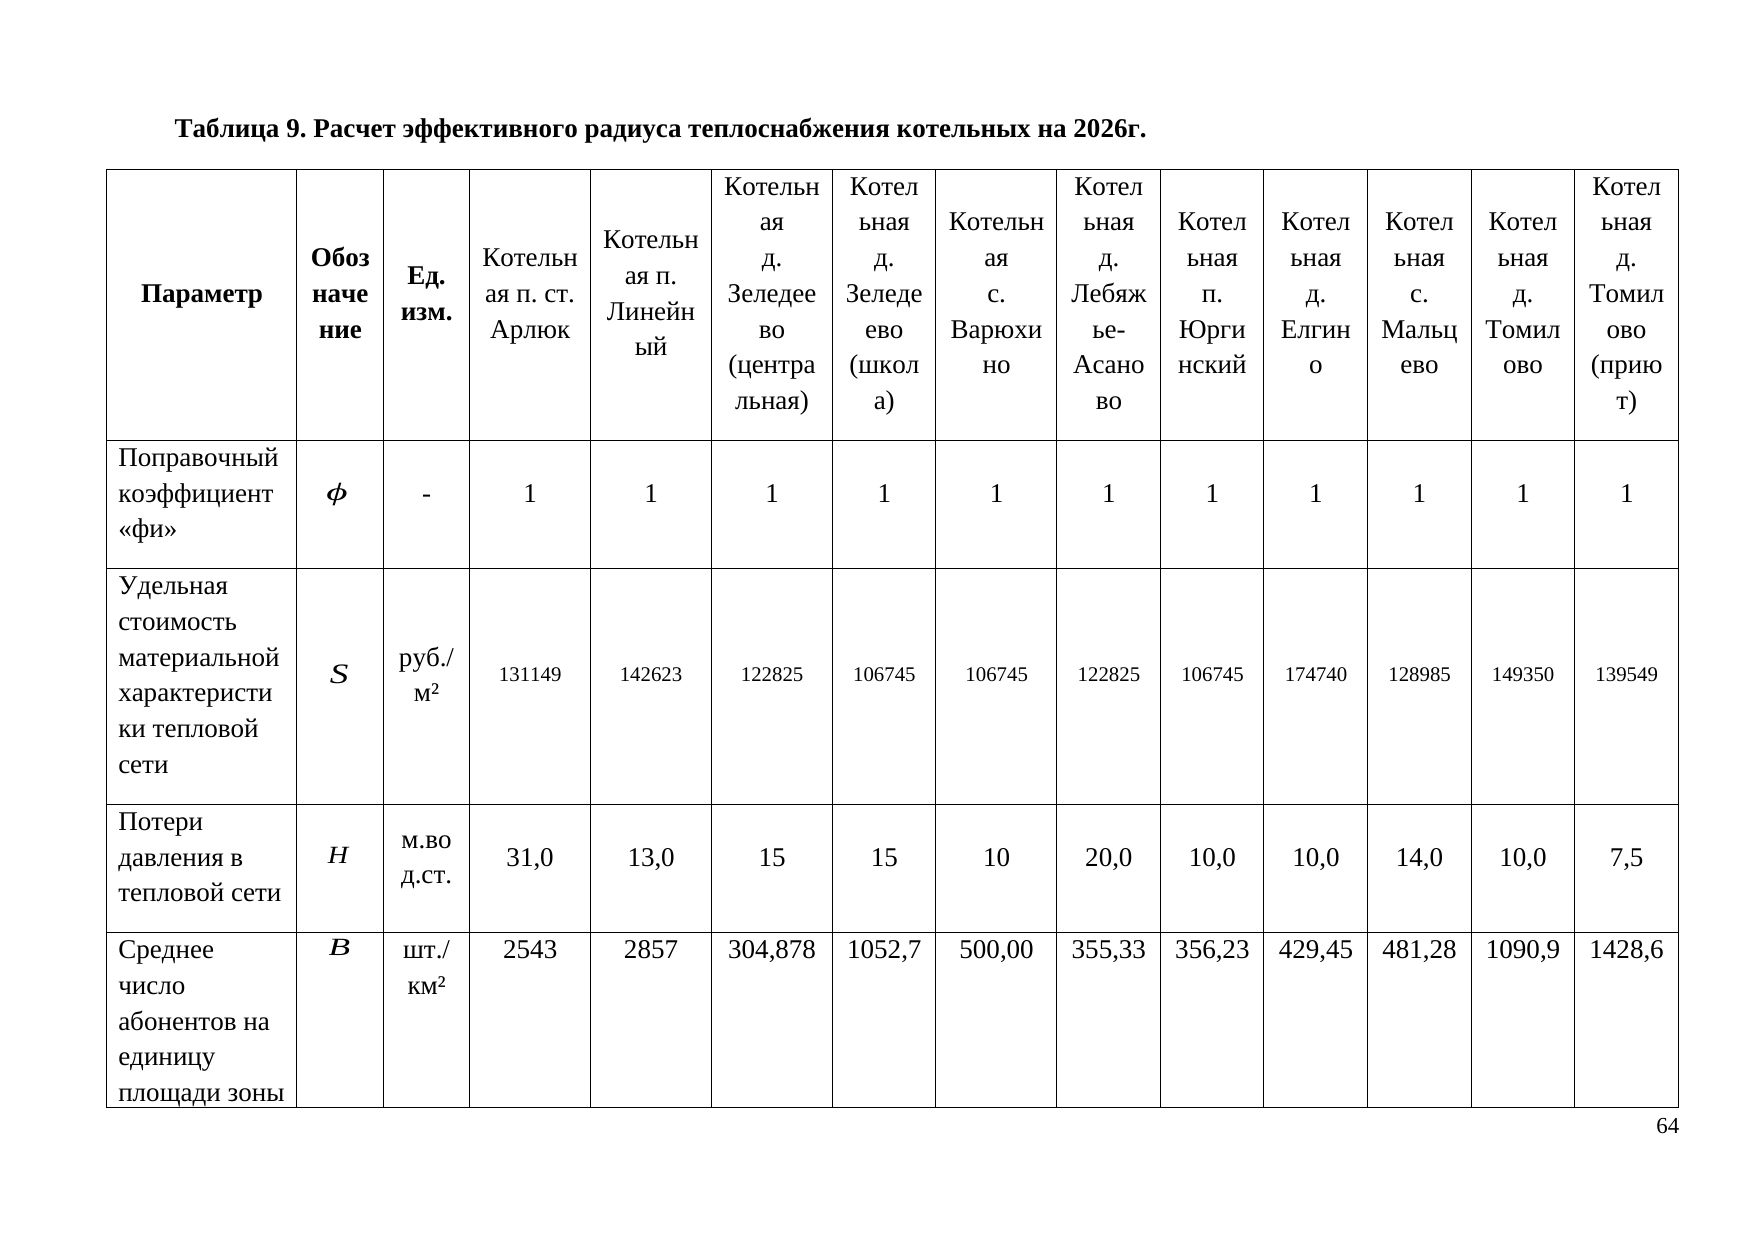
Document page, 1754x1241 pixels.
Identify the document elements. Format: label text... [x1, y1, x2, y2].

table_cell 106745 [833, 569, 935, 804]
table_cell 10,0 [1161, 805, 1263, 932]
table_header Котельная с. Варюхино [936, 170, 1056, 440]
table_cell [297, 569, 383, 804]
table_cell 20,0 [1057, 805, 1160, 932]
table_cell 31,0 [470, 805, 590, 932]
table_cell 481,28 [1368, 933, 1471, 1107]
table_cell 10 [936, 805, 1056, 932]
table_cell руб./м² [384, 569, 469, 804]
table_cell 142623 [591, 569, 711, 804]
table_cell 128985 [1368, 569, 1471, 804]
table_cell 1052,7 [833, 933, 935, 1107]
table_cell 500,00 [936, 933, 1056, 1107]
table_cell 7,5 [1575, 805, 1678, 932]
table_cell 2543 [470, 933, 590, 1107]
table_header Котельная д. Зеледеево (школа) [833, 170, 935, 440]
table_cell 2857 [591, 933, 711, 1107]
table_cell 122825 [1057, 569, 1160, 804]
table_cell 149350 [1472, 569, 1574, 804]
table_cell 139549 [1575, 569, 1678, 804]
table_cell 1 [833, 441, 935, 568]
table_cell м.вод.ст. [384, 805, 469, 932]
table_header Котельная д. Зеледеево (центральная) [712, 170, 832, 440]
table_cell 106745 [936, 569, 1056, 804]
table_cell [297, 441, 383, 568]
table_cell 14,0 [1368, 805, 1471, 932]
table_header Котельная п. Юргинский [1161, 170, 1263, 440]
table_cell 1 [712, 441, 832, 568]
table_cell 304,878 [712, 933, 832, 1107]
table_cell 1 [1575, 441, 1678, 568]
table_header Котельная д. Лебяжье-Асаново [1057, 170, 1160, 440]
table_cell 10,0 [1264, 805, 1367, 932]
table_header Котельная д. Томилово (приют) [1575, 170, 1678, 440]
table_cell шт./км² [384, 933, 469, 1107]
table_cell 13,0 [591, 805, 711, 932]
table_cell 106745 [1161, 569, 1263, 804]
table_cell [297, 933, 383, 1107]
table_cell - [384, 441, 469, 568]
table_cell 15 [833, 805, 935, 932]
table_cell 1 [1057, 441, 1160, 568]
table_cell 10,0 [1472, 805, 1574, 932]
table_cell 429,45 [1264, 933, 1367, 1107]
table_cell 1 [470, 441, 590, 568]
table_cell 1 [1368, 441, 1471, 568]
table_cell 1428,6 [1575, 933, 1678, 1107]
text Таблица 9. Расчет эффективного радиуса теплоснабжения котельных на 2026г. [118, 112, 1679, 143]
table_cell 1 [936, 441, 1056, 568]
table_cell 355,33 [1057, 933, 1160, 1107]
table_cell 174740 [1264, 569, 1367, 804]
table_cell 1 [1472, 441, 1574, 568]
table_header Котельная д. Елгино [1264, 170, 1367, 440]
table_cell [107, 933, 296, 1107]
table_cell Удельная стоимость материальной характеристики тепловой сети [107, 569, 296, 804]
table_header Котельная с. Мальцево [1368, 170, 1471, 440]
table_cell 131149 [470, 569, 590, 804]
table_cell Потери давления в тепловой сети [107, 805, 296, 932]
table_header Обозначение [297, 170, 383, 440]
table_header Котельная п. Линейный [591, 170, 711, 440]
table_header Параметр [107, 170, 296, 440]
table_cell 1090,9 [1472, 933, 1574, 1107]
table_cell 1 [1161, 441, 1263, 568]
table_cell 1 [1264, 441, 1367, 568]
table_cell 15 [712, 805, 832, 932]
table_header Котельная д. Томилово [1472, 170, 1574, 440]
table_cell 1 [591, 441, 711, 568]
table_header Котельная п. ст. Арлюк [470, 170, 590, 440]
table_cell 122825 [712, 569, 832, 804]
table_cell Поправочный коэффициент «фи» [107, 441, 296, 568]
table_cell [297, 805, 383, 932]
table_cell 356,23 [1161, 933, 1263, 1107]
table_header Ед. изм. [384, 170, 469, 440]
